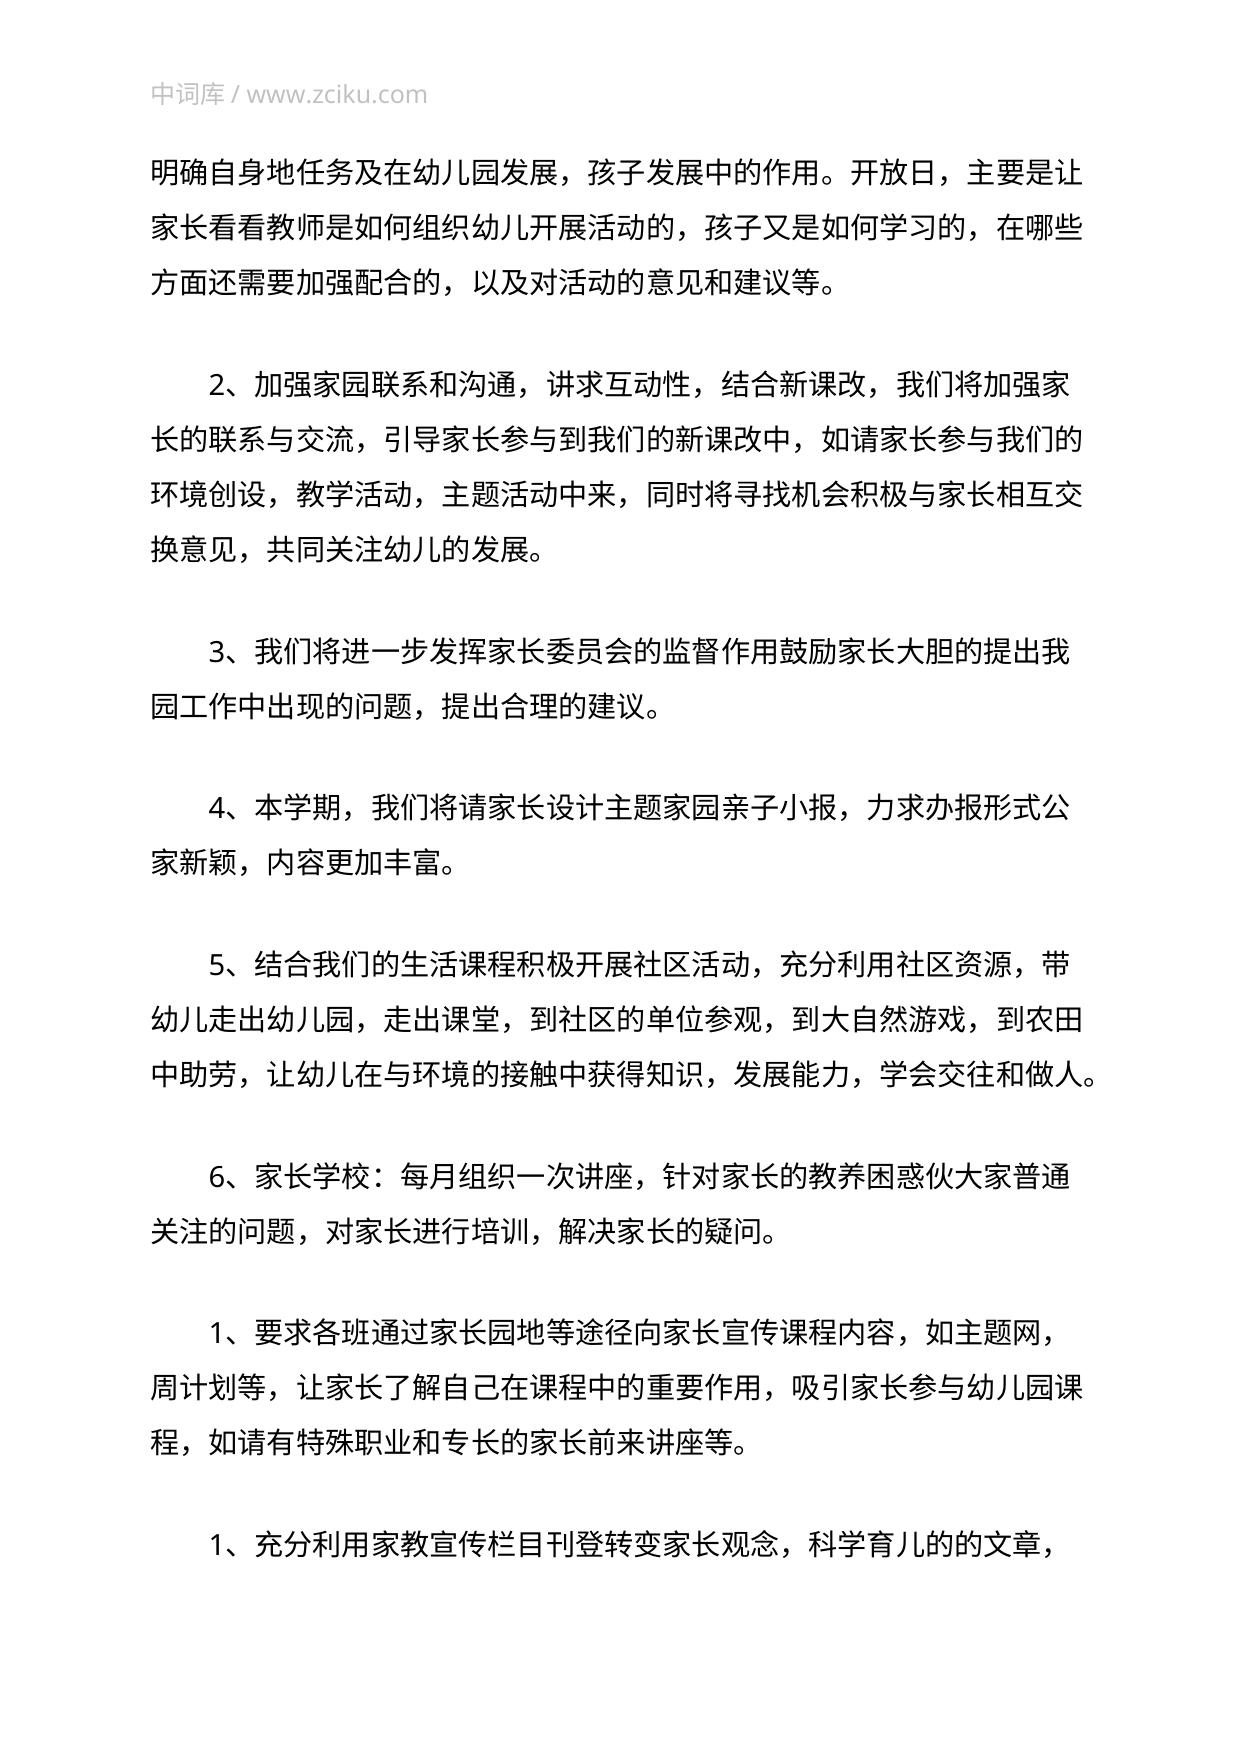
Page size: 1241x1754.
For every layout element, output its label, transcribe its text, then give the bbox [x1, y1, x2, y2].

text 3、我们将进一步发挥家长委员会的监督作用鼓励家长大胆的提出我园工作中出现的问题，提出合理的建议。 [150, 628, 1090, 725]
text 2、加强家园联系和沟通，讲求互动性，结合新课改，我们将加强家长的联系与交流，引导家长参与到我们的新课改中，如请家长参与我们的环境创设，教学活动，主题活动中来，同时将寻找机会积极与家长相互交换意见，共同关注幼儿的发展。 [150, 362, 1090, 569]
text 5、结合我们的生活课程积极开展社区活动，充分利用社区资源，带幼儿走出幼儿园，走出课堂，到社区的单位参观，到大自然游戏，到农田中助劳，让幼儿在与环境的接触中获得知识，发展能力，学会交往和做人。 [150, 942, 1090, 1094]
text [150, 1522, 1090, 1564]
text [150, 150, 1090, 302]
text 6、家长学校：每月组织一次讲座，针对家长的教养困惑伙大家普通关注的问题，对家长进行培训，解决家长的疑问。 [150, 1153, 1090, 1251]
text 1、要求各班通过家长园地等途径向家长宣传课程内容，如主题网，周计划等，让家长了解自己在课程中的重要作用，吸引家长参与幼儿园课程，如请有特殊职业和专长的家长前来讲座等。 [150, 1310, 1090, 1462]
text 4、本学期，我们将请家长设计主题家园亲子小报，力求办报形式公家新颖，内容更加丰富。 [150, 785, 1090, 882]
